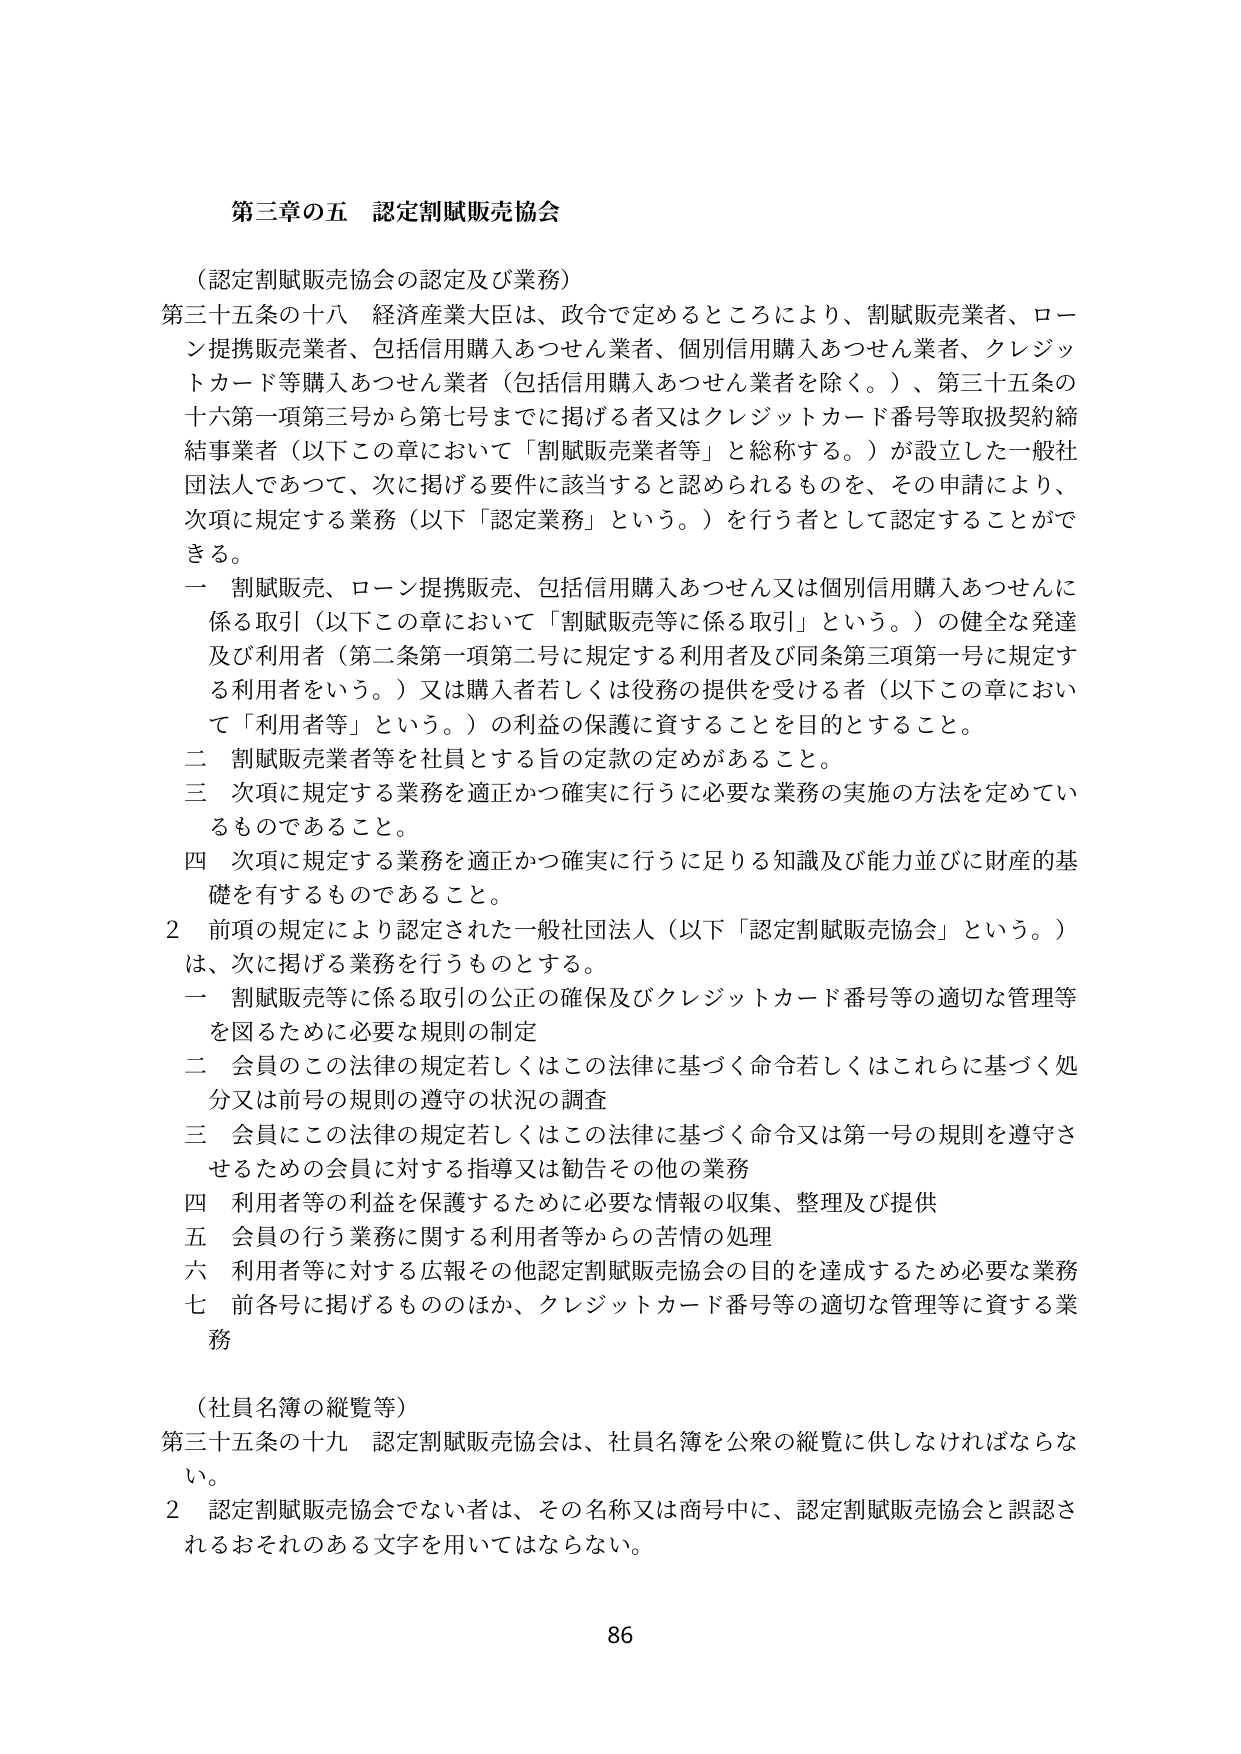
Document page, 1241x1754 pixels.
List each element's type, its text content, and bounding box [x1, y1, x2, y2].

text 二 会員のこの法律の規定若しくはこの法律に基づく命令若しくはこれらに基づく処分又は前号の規則の遵守の状況の調査 [184, 1048, 1079, 1116]
text 一 割賦販売等に係る取引の公正の確保及びクレジットカード番号等の適切な管理等を図るために必要な規則の制定 [184, 979, 1079, 1048]
text （社員名簿の縦覧等） [184, 1389, 1079, 1424]
text 七 前各号に掲げるもののほか、クレジットカード番号等の適切な管理等に資する業務 [184, 1287, 1079, 1355]
text 第三十五条の十八 経済産業大臣は、政令で定めるところにより、割賦販売業者、ローン提携販売業者、包括信用購入あつせん業者、個別信用購入あつせん業者、クレジットカード等購入あつせん業者（包括信用購入あつせん業者を除く。）、第三十五条の十六第一項第三号から第七号までに掲げる者又はクレジットカード番号等取扱契約締結事業者（以下この章において「割賦販売業者等」と総称する。）が設立した一般社団法人であつて、次に掲げる要件に該当すると認められるものを、その申請により、次項に規定する業務（以下「認定業務」という。）を行う者として認定することができる。 [161, 296, 1079, 569]
text 一 割賦販売、ローン提携販売、包括信用購入あつせん又は個別信用購入あつせんに係る取引（以下この章において「割賦販売等に係る取引」という。）の健全な発達及び利用者（第二条第一項第二号に規定する利用者及び同条第三項第一号に規定する利用者をいう。）又は購入者若しくは役務の提供を受ける者（以下この章において「利用者等」という。）の利益の保護に資することを目的とすること。 [184, 569, 1079, 740]
text 三 次項に規定する業務を適正かつ確実に行うに必要な業務の実施の方法を定めているものであること。 [184, 774, 1079, 843]
text 第三章の五 認定割賦販売協会 [230, 194, 1079, 228]
text ２ 認定割賦販売協会でない者は、その名称又は商号中に、認定割賦販売協会と誤認されるおそれのある文字を用いてはならない。 [161, 1492, 1079, 1560]
text 第三十五条の十九 認定割賦販売協会は、社員名簿を公衆の縦覧に供しなければならない。 [161, 1424, 1079, 1492]
text ２ 前項の規定により認定された一般社団法人（以下「認定割賦販売協会」という。）は、次に掲げる業務を行うものとする。 [161, 911, 1079, 979]
text 四 利用者等の利益を保護するために必要な情報の収集、整理及び提供 [184, 1184, 1079, 1219]
text 三 会員にこの法律の規定若しくはこの法律に基づく命令又は第一号の規則を遵守させるための会員に対する指導又は勧告その他の業務 [184, 1116, 1079, 1184]
text （認定割賦販売協会の認定及び業務） [184, 262, 1079, 296]
text 二 割賦販売業者等を社員とする旨の定款の定めがあること。 [184, 740, 1079, 774]
text 六 利用者等に対する広報その他認定割賦販売協会の目的を達成するため必要な業務 [184, 1253, 1079, 1287]
text 四 次項に規定する業務を適正かつ確実に行うに足りる知識及び能力並びに財産的基礎を有するものであること。 [184, 843, 1079, 911]
text 五 会員の行う業務に関する利用者等からの苦情の処理 [184, 1219, 1079, 1253]
